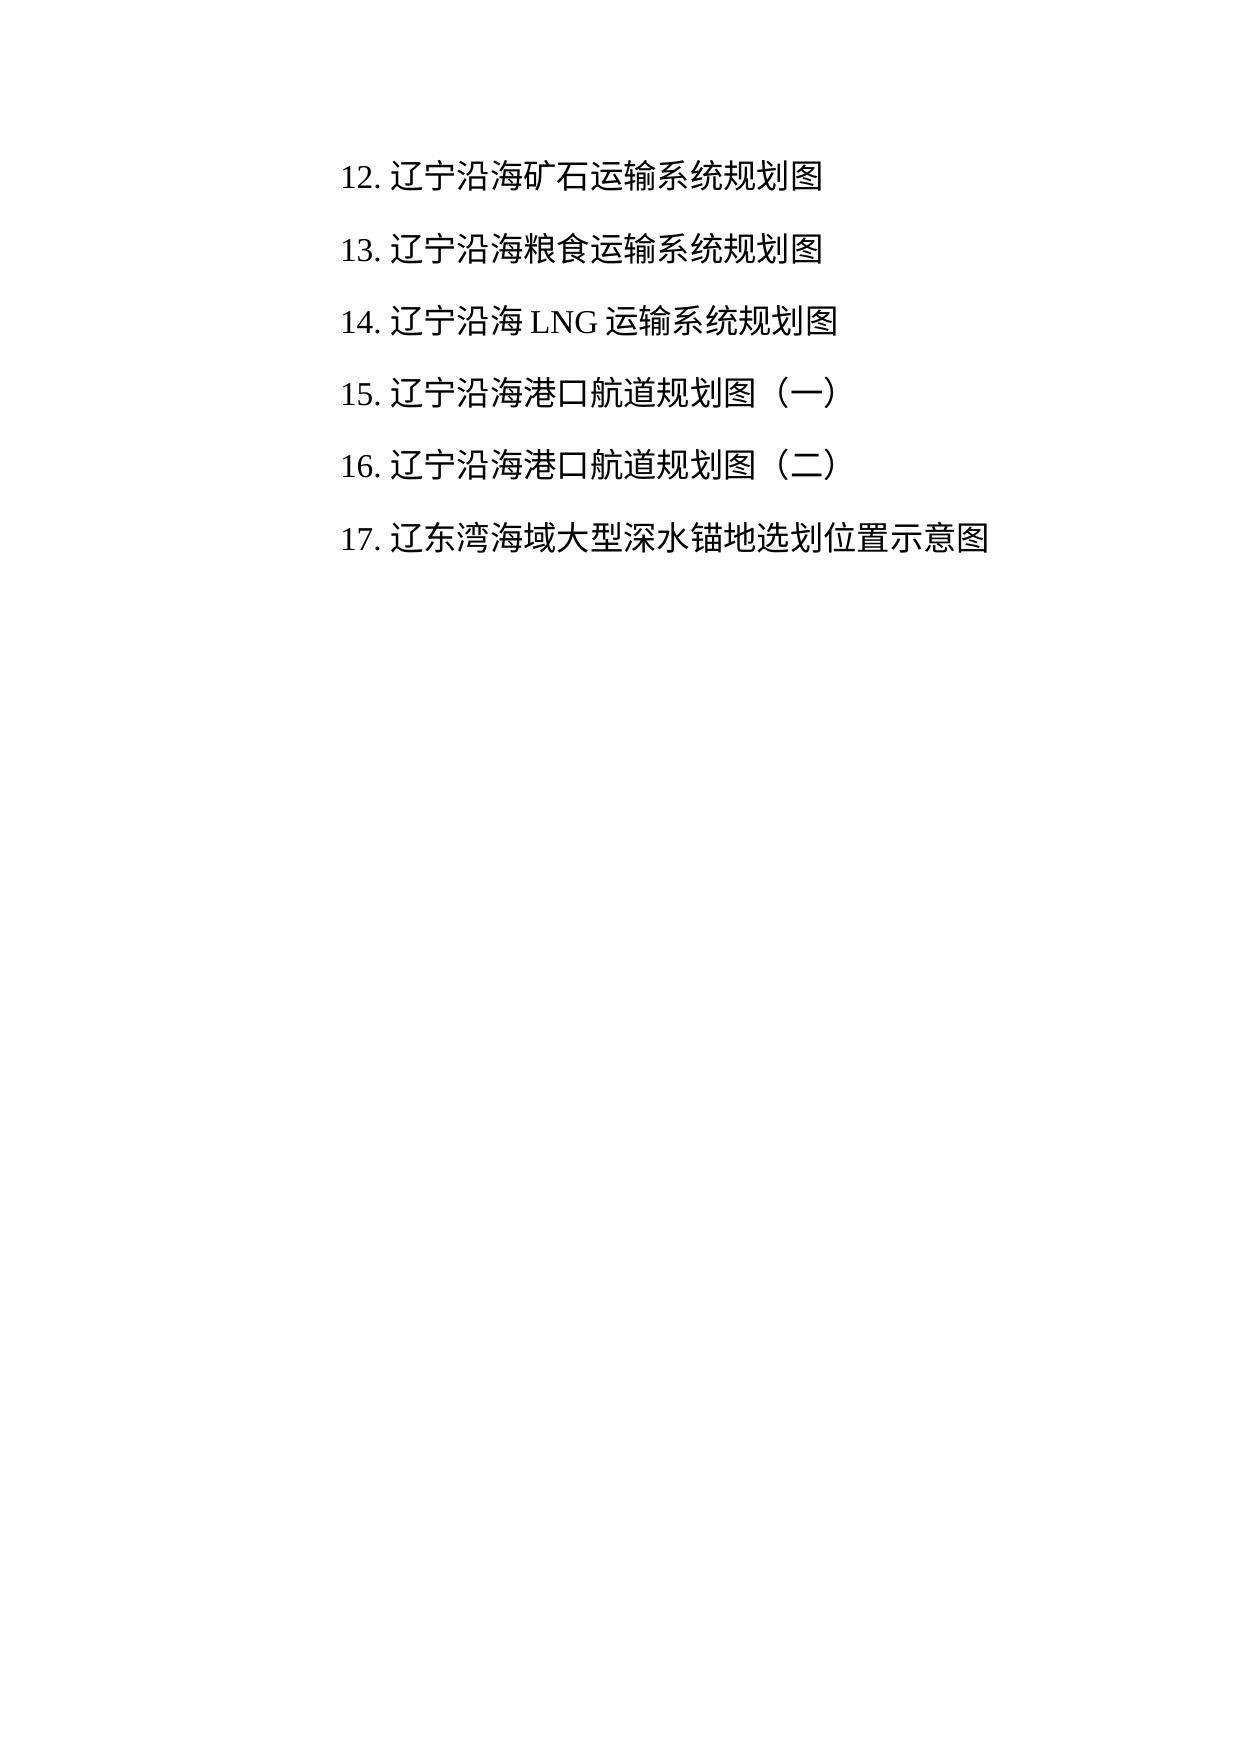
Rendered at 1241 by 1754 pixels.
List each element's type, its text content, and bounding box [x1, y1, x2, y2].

text 15. 辽宁沿海港口航道规划图（一） [177, 367, 1063, 415]
text 16. 辽宁沿海港口航道规划图（二） [177, 439, 1063, 487]
text 12. 辽宁沿海矿石运输系统规划图 [177, 150, 1063, 198]
text 14. 辽宁沿海LNG运输系统规划图 [177, 294, 1063, 343]
text 13. 辽宁沿海粮食运输系统规划图 [177, 222, 1063, 271]
text 17. 辽东湾海域大型深水锚地选划位置示意图 [177, 511, 1063, 560]
